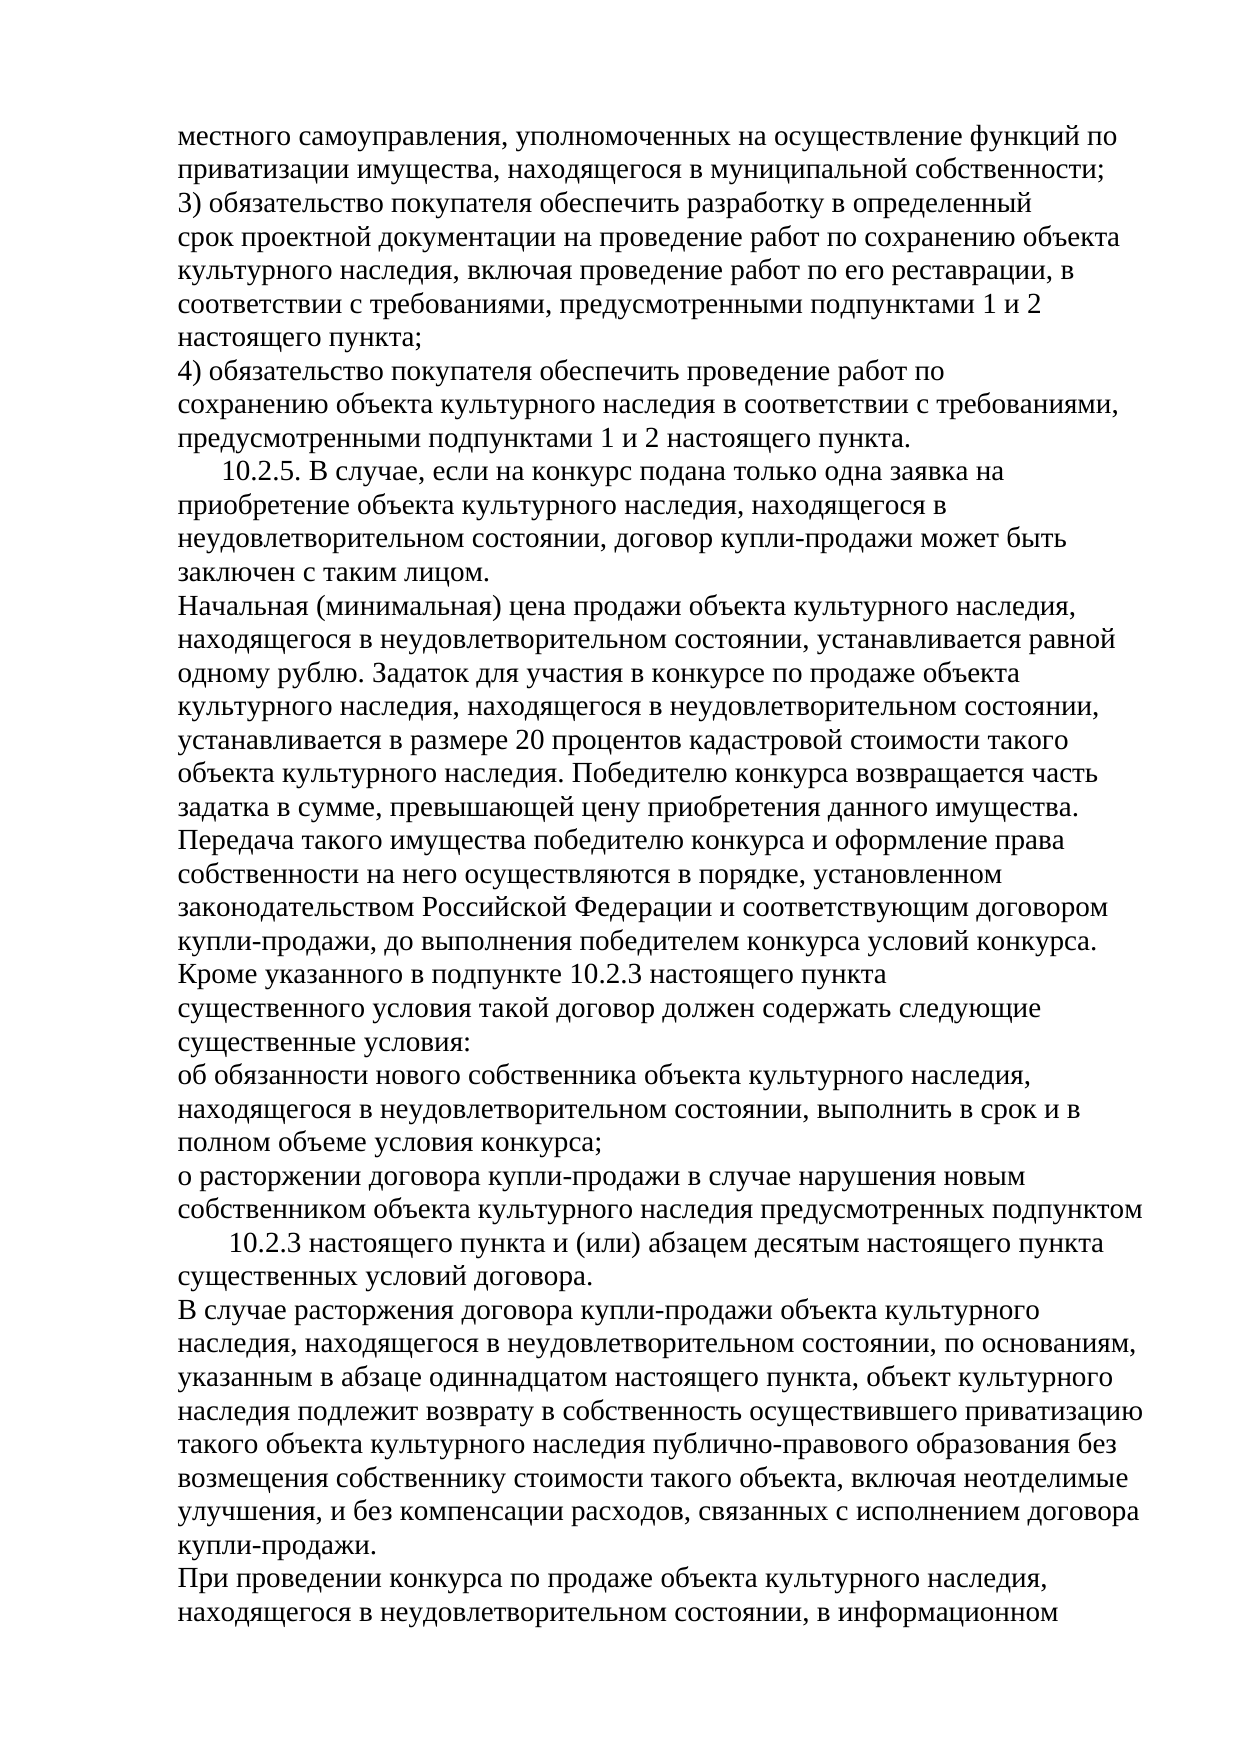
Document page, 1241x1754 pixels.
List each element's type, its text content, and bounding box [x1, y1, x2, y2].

text собственности на него осуществляются в порядке, установленном [177, 856, 1152, 889]
text такого объекта культурного наследия публично-правового образования без [177, 1426, 1152, 1460]
text соответствии с требованиями, предусмотренными подпунктами 1 и 2 [177, 286, 1152, 319]
text указанным в абзаце одиннадцатом настоящего пункта, объект культурного [177, 1359, 1152, 1393]
text законодательством Российской Федерации и соответствующим договором [177, 889, 1152, 923]
text задатка в сумме, превышающей цену приобретения данного имущества. [177, 789, 1152, 822]
text 3) обязательство покупателя обеспечить разработку в определенный [177, 185, 1152, 219]
text приватизации имущества, находящегося в муниципальной собственности; [177, 152, 1152, 185]
text 10.2.5. В случае, если на конкурс подана только одна заявка на [177, 453, 1152, 487]
text находящегося в неудовлетворительном состоянии, выполнить в срок и в [177, 1091, 1152, 1124]
text неудовлетворительном состоянии, договор купли-продажи может быть [177, 521, 1152, 554]
text При проведении конкурса по продаже объекта культурного наследия, [177, 1560, 1152, 1594]
text заключен с таким лицом. [177, 554, 1152, 588]
text В случае расторжения договора купли-продажи объекта культурного [177, 1292, 1152, 1326]
text Кроме указанного в подпункте 10.2.3 настоящего пункта [177, 957, 1152, 990]
text устанавливается в размере 20 процентов кадастровой стоимости такого [177, 722, 1152, 755]
text объекта культурного наследия. Победителю конкурса возвращается часть [177, 755, 1152, 789]
text наследия, находящегося в неудовлетворительном состоянии, по основаниям, [177, 1326, 1152, 1359]
text существенных условий договора. [177, 1258, 1152, 1292]
text настоящего пункта; [177, 319, 1152, 353]
text сохранению объекта культурного наследия в соответствии с требованиями, [177, 386, 1152, 420]
text купли-продажи. [177, 1527, 1152, 1560]
text 10.2.3 настоящего пункта и (или) абзацем десятым настоящего пункта [177, 1225, 1152, 1258]
text срок проектной документации на проведение работ по сохранению объекта [177, 219, 1152, 252]
text 4) обязательство покупателя обеспечить проведение работ по [177, 353, 1152, 386]
text одному рублю. Задаток для участия в конкурсе по продаже объекта [177, 655, 1152, 688]
text собственником объекта культурного наследия предусмотренных подпунктом [177, 1191, 1152, 1225]
text полном объеме условия конкурса; [177, 1124, 1152, 1158]
text наследия подлежит возврату в собственность осуществившего приватизацию [177, 1393, 1152, 1426]
text существенные условия: [177, 1024, 1152, 1057]
text купли-продажи, до выполнения победителем конкурса условий конкурса. [177, 923, 1152, 957]
text Передача такого имущества победителю конкурса и оформление права [177, 822, 1152, 856]
text о расторжении договора купли-продажи в случае нарушения новым [177, 1158, 1152, 1191]
text предусмотренными подпунктами 1 и 2 настоящего пункта. [177, 420, 1152, 453]
text Начальная (минимальная) цена продажи объекта культурного наследия, [177, 588, 1152, 621]
text приобретение объекта культурного наследия, находящегося в [177, 487, 1152, 521]
text культурного наследия, включая проведение работ по его реставрации, в [177, 252, 1152, 286]
text местного самоуправления, уполномоченных на осуществление функций по [177, 118, 1152, 152]
text об обязанности нового собственника объекта культурного наследия, [177, 1057, 1152, 1091]
text находящегося в неудовлетворительном состоянии, устанавливается равной [177, 621, 1152, 655]
text улучшения, и без компенсации расходов, связанных с исполнением договора [177, 1493, 1152, 1527]
text возмещения собственнику стоимости такого объекта, включая неотделимые [177, 1460, 1152, 1493]
text культурного наследия, находящегося в неудовлетворительном состоянии, [177, 688, 1152, 722]
text находящегося в неудовлетворительном состоянии, в информационном [177, 1594, 1152, 1627]
text существенного условия такой договор должен содержать следующие [177, 990, 1152, 1024]
